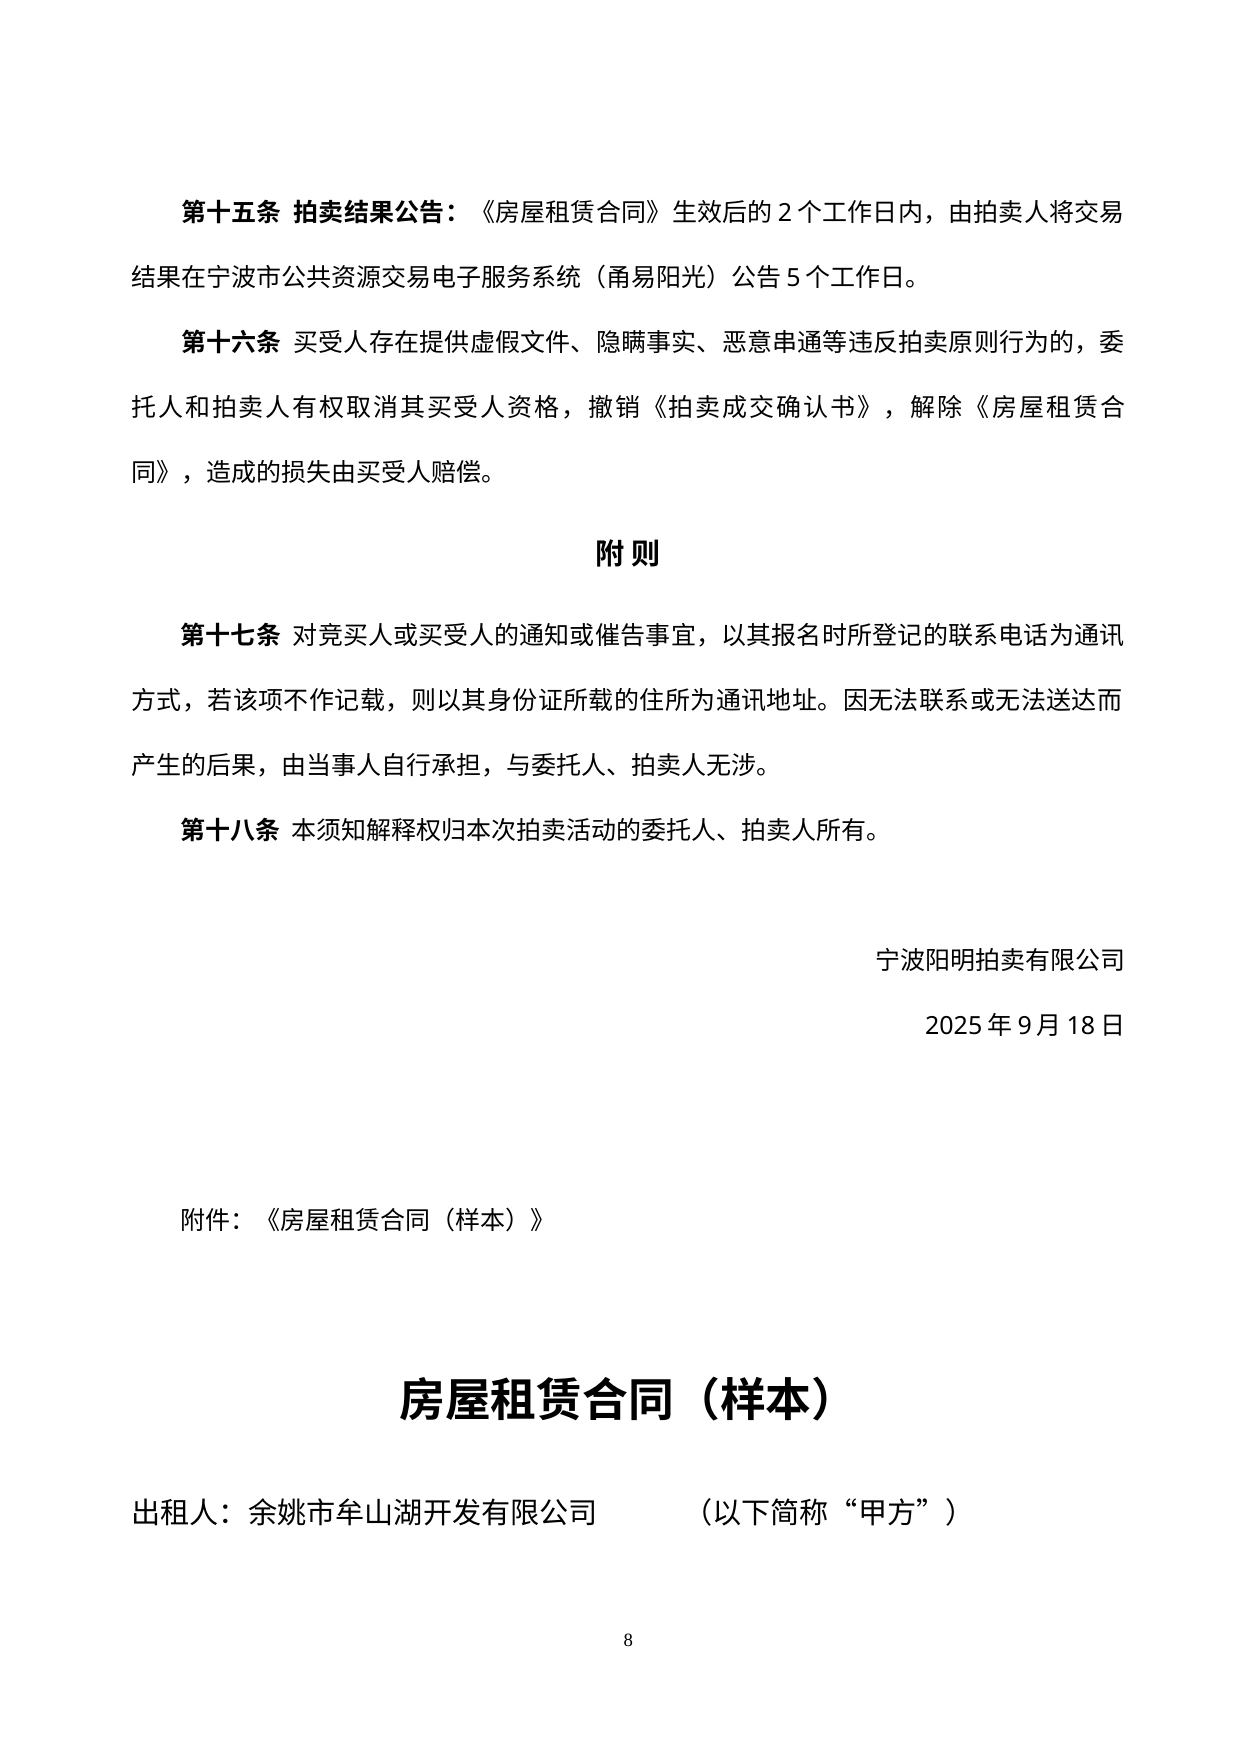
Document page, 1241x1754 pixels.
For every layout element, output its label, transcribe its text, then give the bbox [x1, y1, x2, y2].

text 第十七条 对竞买人或买受人的通知或催告事宜，以其报名时所登记的联系电话为通讯方式，若该项不作记载，则以其身份证所载的住所为通讯地址。因无法联系或无法送达而产生的后果，由当事人自行承担，与委托人、拍卖人无涉。 [131, 601, 1125, 796]
text 附件：《房屋租赁合同（样本）》 [131, 1186, 1125, 1251]
text 出租人：余姚市牟山湖开发有限公司 （以下简称“甲方”） [131, 1478, 1125, 1543]
text 附 则 [131, 519, 1125, 584]
text 2025年9月18日 [131, 991, 1125, 1056]
text 第十八条 本须知解释权归本次拍卖活动的委托人、拍卖人所有。 [131, 796, 1125, 861]
text 房屋租赁合同（样本） [131, 1348, 1125, 1446]
text 第十六条 买受人存在提供虚假文件、隐瞒事实、恶意串通等违反拍卖原则行为的，委托人和拍卖人有权取消其买受人资格，撤销《拍卖成交确认书》，解除《房屋租赁合同》，造成的损失由买受人赔偿。 [131, 308, 1125, 503]
text 第十五条 拍卖结果公告：《房屋租赁合同》生效后的2个工作日内，由拍卖人将交易结果在宁波市公共资源交易电子服务系统（甬易阳光）公告5个工作日。 [131, 178, 1125, 308]
text 宁波阳明拍卖有限公司 [131, 926, 1125, 991]
